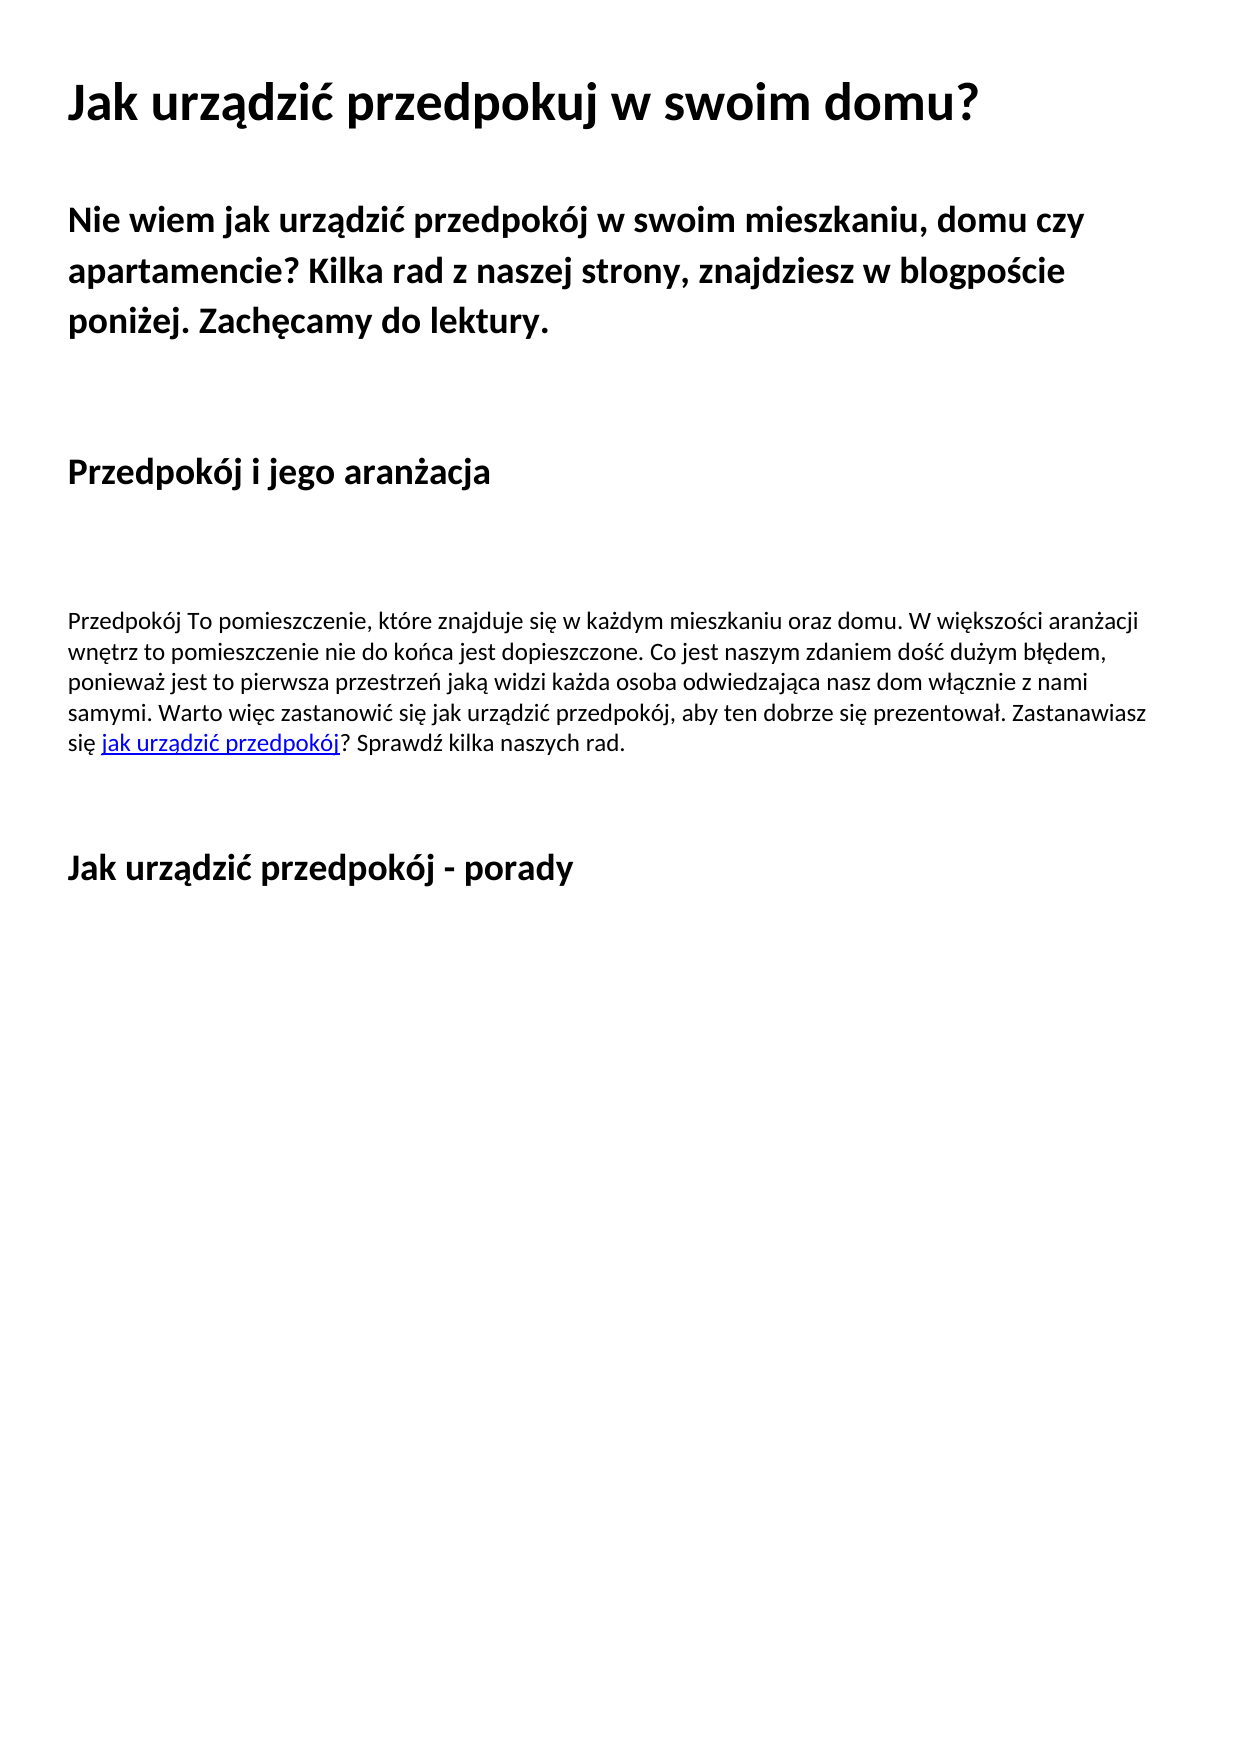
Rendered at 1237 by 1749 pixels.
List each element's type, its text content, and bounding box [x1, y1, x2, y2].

text Jak urządzić przedpokój - porady [68, 844, 1169, 890]
text Nie wiem jak urządzić przedpokój w swoim mieszkaniu, domu czy apartamencie? Kilka rad z naszej strony, znajdziesz w blogpoście poniżej. Zachęcamy do lektury. [68, 196, 1169, 343]
text Jak urządzić przedpokuj w swoim domu? [68, 68, 1169, 134]
text Przedpokój To pomieszczenie, które znajduje się w każdym mieszkaniu oraz domu. W większości aranżacji wnętrz to pomieszczenie nie do końca jest dopieszczone. Co jest naszym zdaniem dość dużym błędem, ponieważ jest to pierwsza przestrzeń jaką widzi każda osoba odwiedzająca nasz dom włącznie z nami samymi. Warto więc zastanowić się jak urządzić przedpokój, aby ten dobrze się prezentował. Zastanawiasz się jak urządzić przedpokój? Sprawdź kilka naszych rad. [68, 605, 1169, 758]
text Przedpokój i jego aranżacja [68, 448, 1169, 493]
